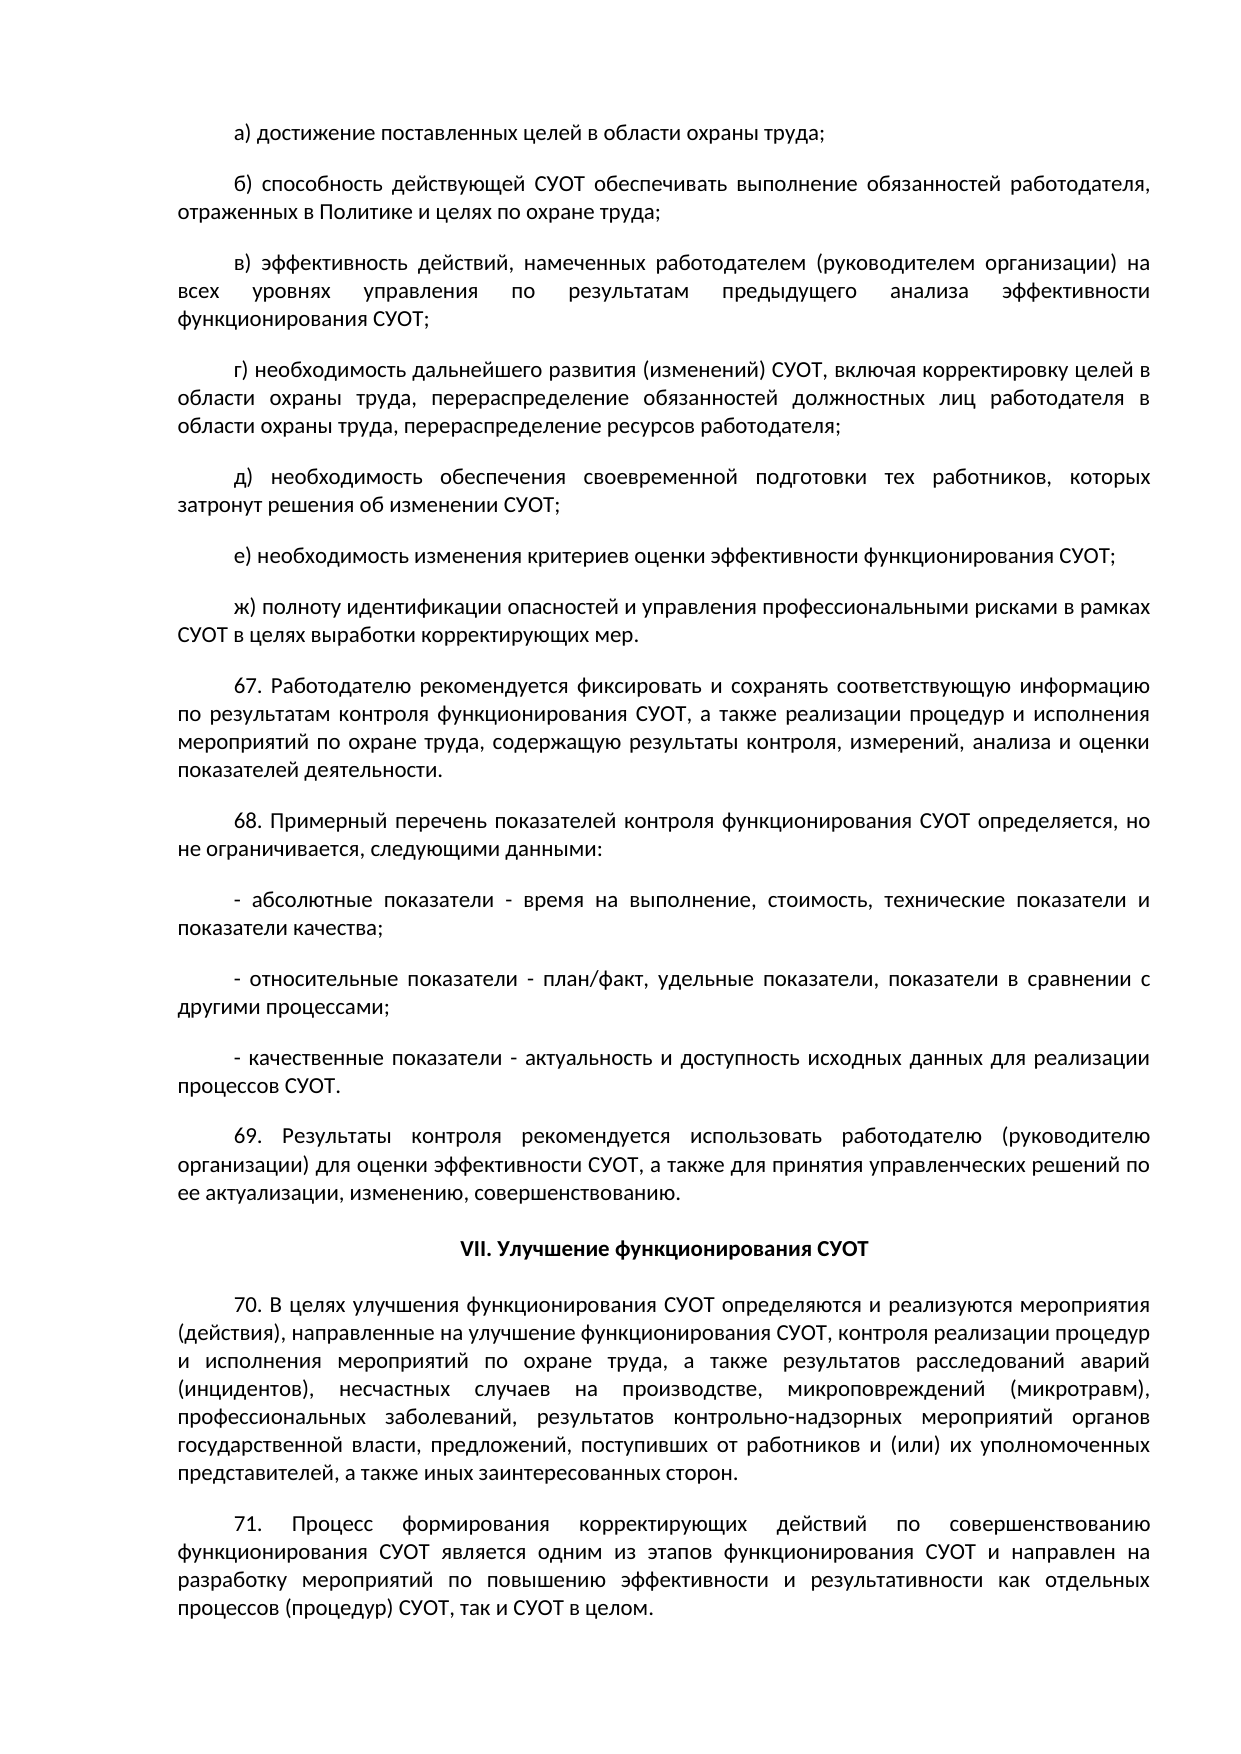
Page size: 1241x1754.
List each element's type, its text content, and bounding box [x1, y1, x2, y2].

text ж) полноту идентификации опасностей и управления профессиональными рисками в рамках СУОТ в целях выработки корректирующих мер. [177, 592, 1152, 648]
text 69. Результаты контроля рекомендуется использовать работодателю (руководителю организации) для оценки эффективности СУОТ, а также для принятия управленческих решений по ее актуализации, изменению, совершенствованию. [177, 1122, 1152, 1206]
text 68. Примерный перечень показателей контроля функционирования СУОТ определяется, но не ограничивается, следующими данными: [177, 806, 1152, 862]
text - абсолютные показатели - время на выполнение, стоимость, технические показатели и показатели качества; [177, 885, 1152, 941]
title VII. Улучшение функционирования СУОТ [177, 1234, 1152, 1262]
text в) эффективность действий, намеченных работодателем (руководителем организации) на всех уровнях управления по результатам предыдущего анализа эффективности функционирования СУОТ; [177, 248, 1152, 332]
text е) необходимость изменения критериев оценки эффективности функционирования СУОТ; [177, 541, 1152, 569]
text а) достижение поставленных целей в области охраны труда; [177, 118, 1152, 146]
text - относительные показатели - план/факт, удельные показатели, показатели в сравнении с другими процессами; [177, 964, 1152, 1020]
text г) необходимость дальнейшего развития (изменений) СУОТ, включая корректировку целей в области охраны труда, перераспределение обязанностей должностных лиц работодателя в области охраны труда, перераспределение ресурсов работодателя; [177, 355, 1152, 439]
text 71. Процесс формирования корректирующих действий по совершенствованию функционирования СУОТ является одним из этапов функционирования СУОТ и направлен на разработку мероприятий по повышению эффективности и результативности как отдельных процессов (процедур) СУОТ, так и СУОТ в целом. [177, 1509, 1152, 1621]
text б) способность действующей СУОТ обеспечивать выполнение обязанностей работодателя, отраженных в Политике и целях по охране труда; [177, 169, 1152, 225]
text - качественные показатели - актуальность и доступность исходных данных для реализации процессов СУОТ. [177, 1043, 1152, 1099]
text 67. Работодателю рекомендуется фиксировать и сохранять соответствующую информацию по результатам контроля функционирования СУОТ, а также реализации процедур и исполнения мероприятий по охране труда, содержащую результаты контроля, измерений, анализа и оценки показателей деятельности. [177, 671, 1152, 783]
text д) необходимость обеспечения своевременной подготовки тех работников, которых затронут решения об изменении СУОТ; [177, 462, 1152, 518]
text 70. В целях улучшения функционирования СУОТ определяются и реализуются мероприятия (действия), направленные на улучшение функционирования СУОТ, контроля реализации процедур и исполнения мероприятий по охране труда, а также результатов расследований аварий (инцидентов), несчастных случаев на производстве, микроповреждений (микротравм), профессиональных заболеваний, результатов контрольно-надзорных мероприятий органов государственной власти, предложений, поступивших от работников и (или) их уполномоченных представителей, а также иных заинтересованных сторон. [177, 1290, 1152, 1486]
